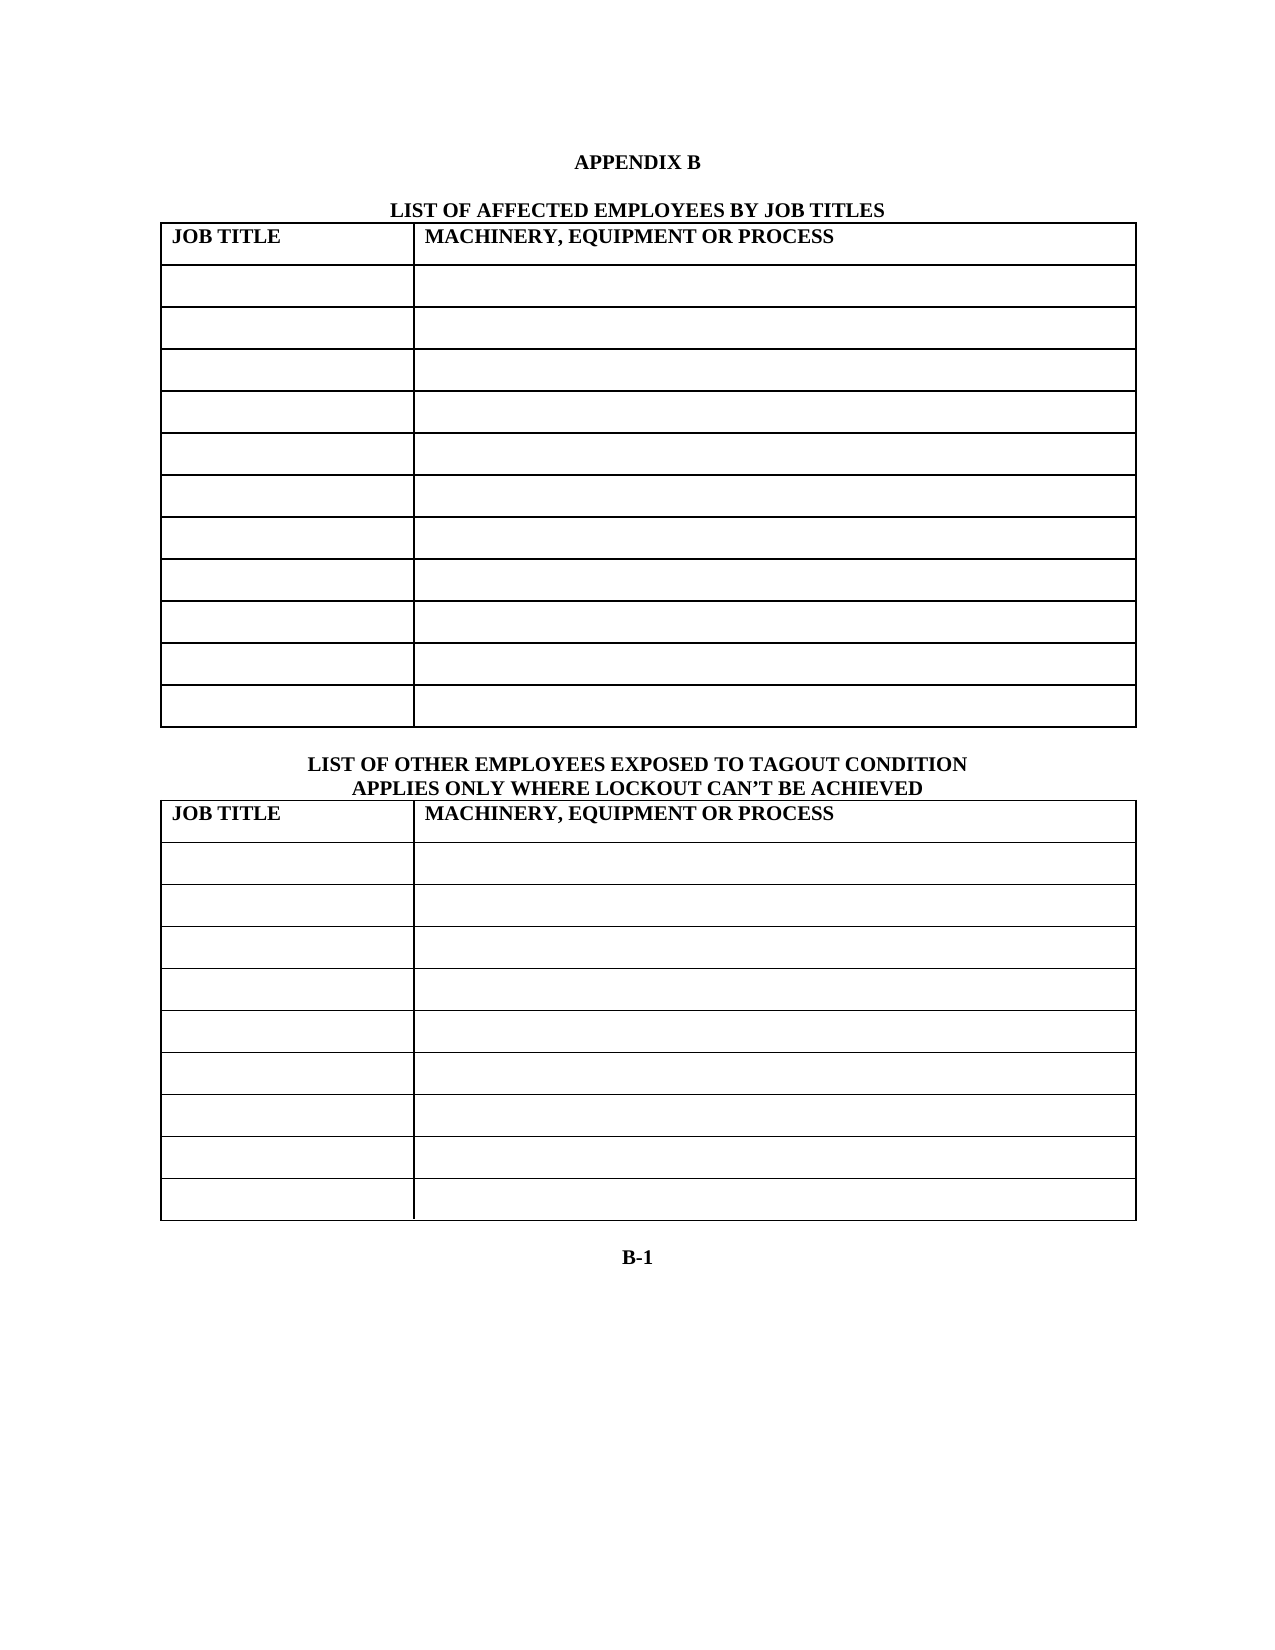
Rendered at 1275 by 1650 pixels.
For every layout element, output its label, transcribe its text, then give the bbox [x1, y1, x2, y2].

text APPLIES ONLY WHERE LOCKOUT CAN’T BE ACHIEVED [150, 776, 1125, 800]
table_header JOB TITLE [162, 801, 413, 842]
table_cell [162, 434, 413, 474]
table_cell [162, 1011, 413, 1052]
table_cell [415, 476, 1135, 516]
table_cell [162, 602, 413, 642]
table_cell [415, 350, 1135, 390]
table_cell [162, 350, 413, 390]
table_header MACHINERY, EQUIPMENT OR PROCESS [415, 224, 1135, 264]
table_cell [415, 266, 1135, 306]
table_cell [415, 392, 1135, 432]
table_cell [162, 266, 413, 306]
table_cell [415, 560, 1135, 600]
table_cell [415, 843, 1135, 884]
table_cell [415, 644, 1135, 684]
table_cell [162, 308, 413, 348]
table_cell [162, 843, 413, 884]
table_cell [415, 518, 1135, 558]
table_cell [162, 560, 413, 600]
table_cell [415, 969, 1135, 1009]
table_header MACHINERY, EQUIPMENT OR PROCESS [415, 801, 1135, 842]
table_cell [162, 392, 413, 432]
table_cell [415, 1137, 1135, 1177]
table_cell [162, 518, 413, 558]
table_cell [415, 686, 1135, 726]
table_cell [162, 686, 413, 726]
text LIST OF AFFECTED EMPLOYEES BY JOB TITLES [150, 198, 1125, 222]
text LIST OF OTHER EMPLOYEES EXPOSED TO TAGOUT CONDITION [150, 752, 1125, 776]
table_cell [162, 969, 413, 1009]
table_cell [162, 1137, 413, 1177]
table_cell [415, 1053, 1135, 1093]
text B-1 [150, 1245, 1125, 1269]
table_cell [162, 1095, 413, 1136]
table_cell [162, 644, 413, 684]
table_cell [162, 885, 413, 926]
table_cell [415, 602, 1135, 642]
table_header JOB TITLE [162, 224, 413, 264]
table_cell [415, 1011, 1135, 1052]
text APPENDIX B [150, 150, 1125, 174]
table_cell [162, 1053, 413, 1093]
table_cell [415, 885, 1135, 926]
table_cell [162, 1179, 413, 1219]
table_cell [415, 434, 1135, 474]
table_cell [162, 927, 413, 968]
table_cell [415, 1095, 1135, 1136]
table_cell [415, 1179, 1135, 1219]
table_cell [415, 927, 1135, 968]
table_cell [415, 308, 1135, 348]
table_cell [162, 476, 413, 516]
